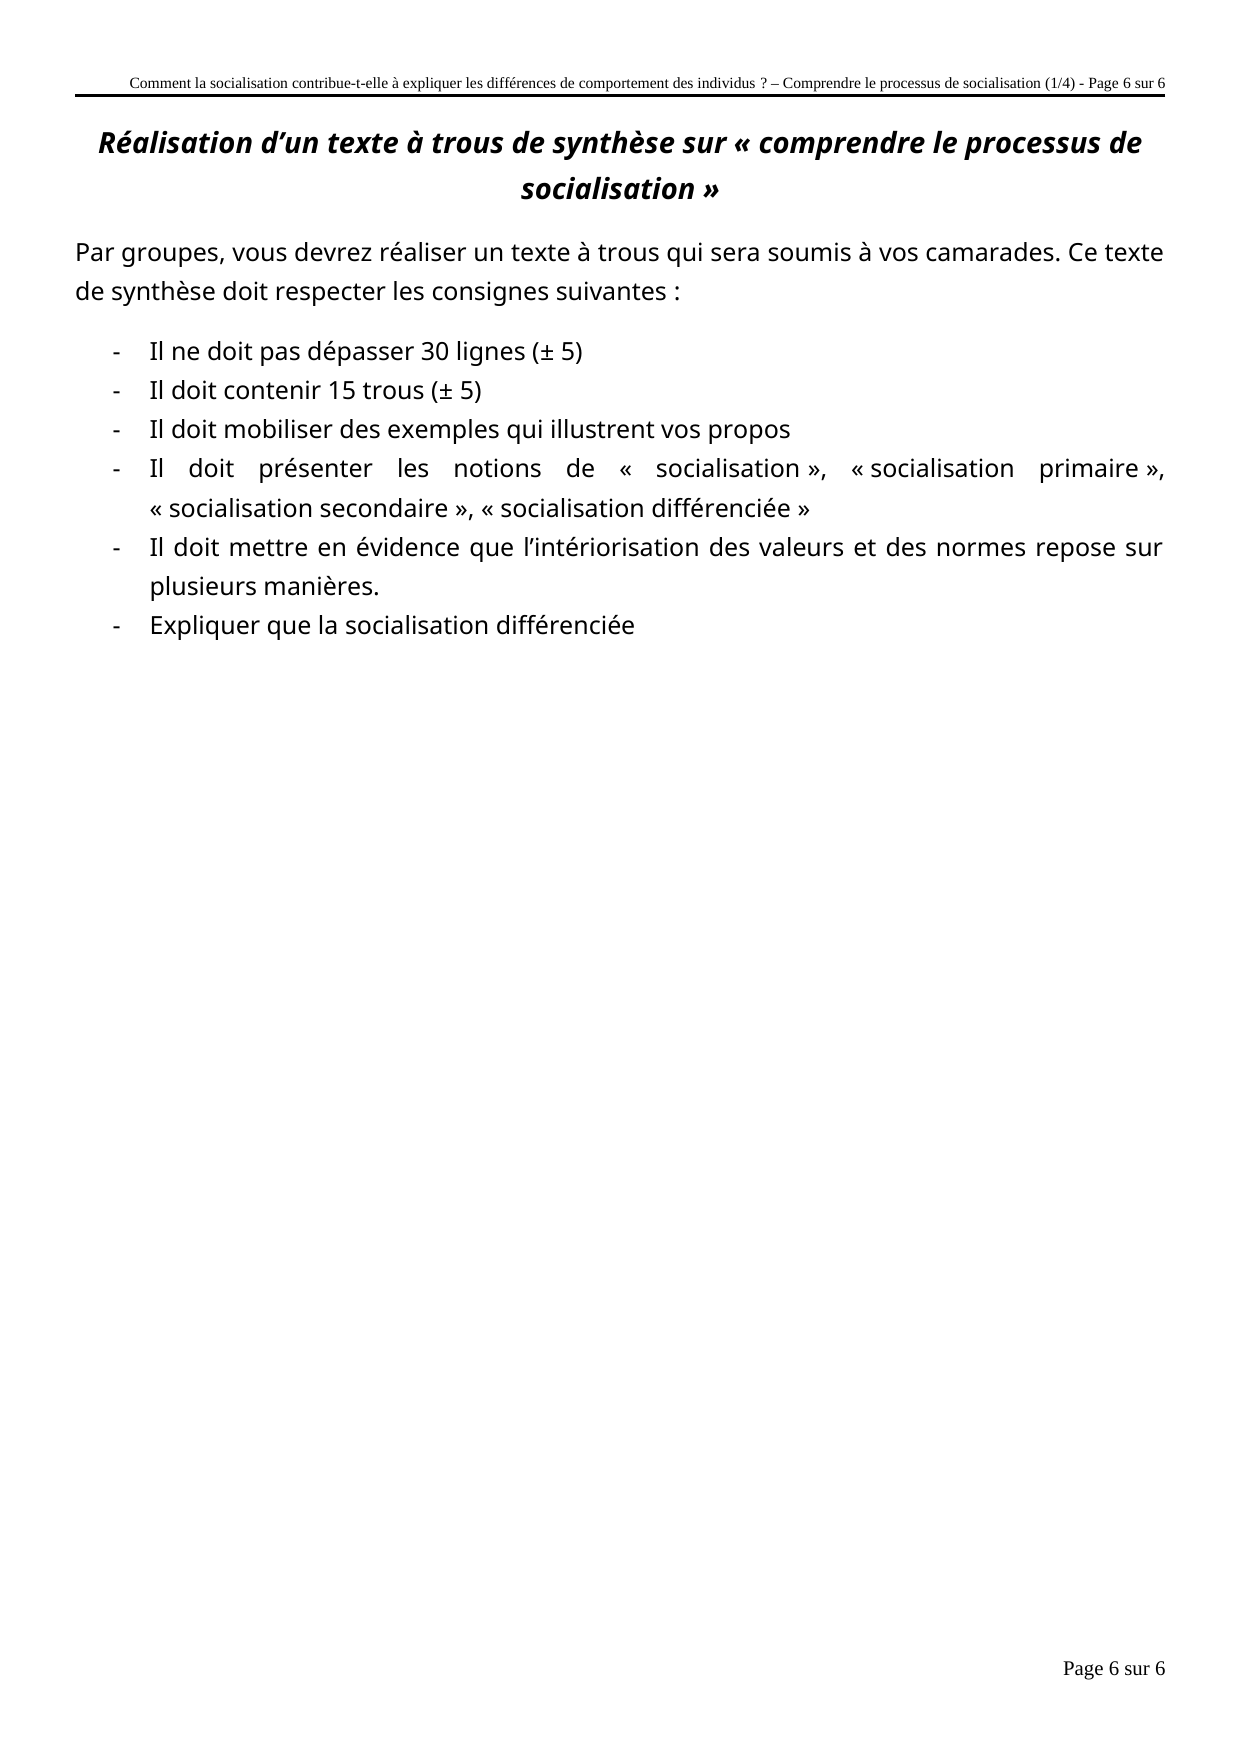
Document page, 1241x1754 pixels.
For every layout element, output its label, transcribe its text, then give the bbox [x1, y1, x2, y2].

list Il doit contenir 15 trous (± 5) [112, 373, 1165, 407]
list Il doit mobiliser des exemples qui illustrent vos propos [112, 412, 1165, 446]
list Il ne doit pas dépasser 30 lignes (± 5) [112, 333, 1165, 368]
list Il doit présenter les notions de « socialisation », « socialisation primaire », « socialisation secondaire », « socialisation différenciée » [112, 451, 1165, 524]
list Expliquer que la socialisation différenciée [112, 608, 1165, 642]
list Il doit mettre en évidence que l’intériorisation des valeurs et des normes repose sur plusieurs manières. [112, 529, 1165, 603]
text Par groupes, vous devrez réaliser un texte à trous qui sera soumis à vos camarades. Ce texte de synthèse doit respecter les consignes suivantes : [75, 234, 1165, 308]
text Réalisation d’un texte à trous de synthèse sur « comprendre le processus de socialisation » [75, 122, 1165, 208]
